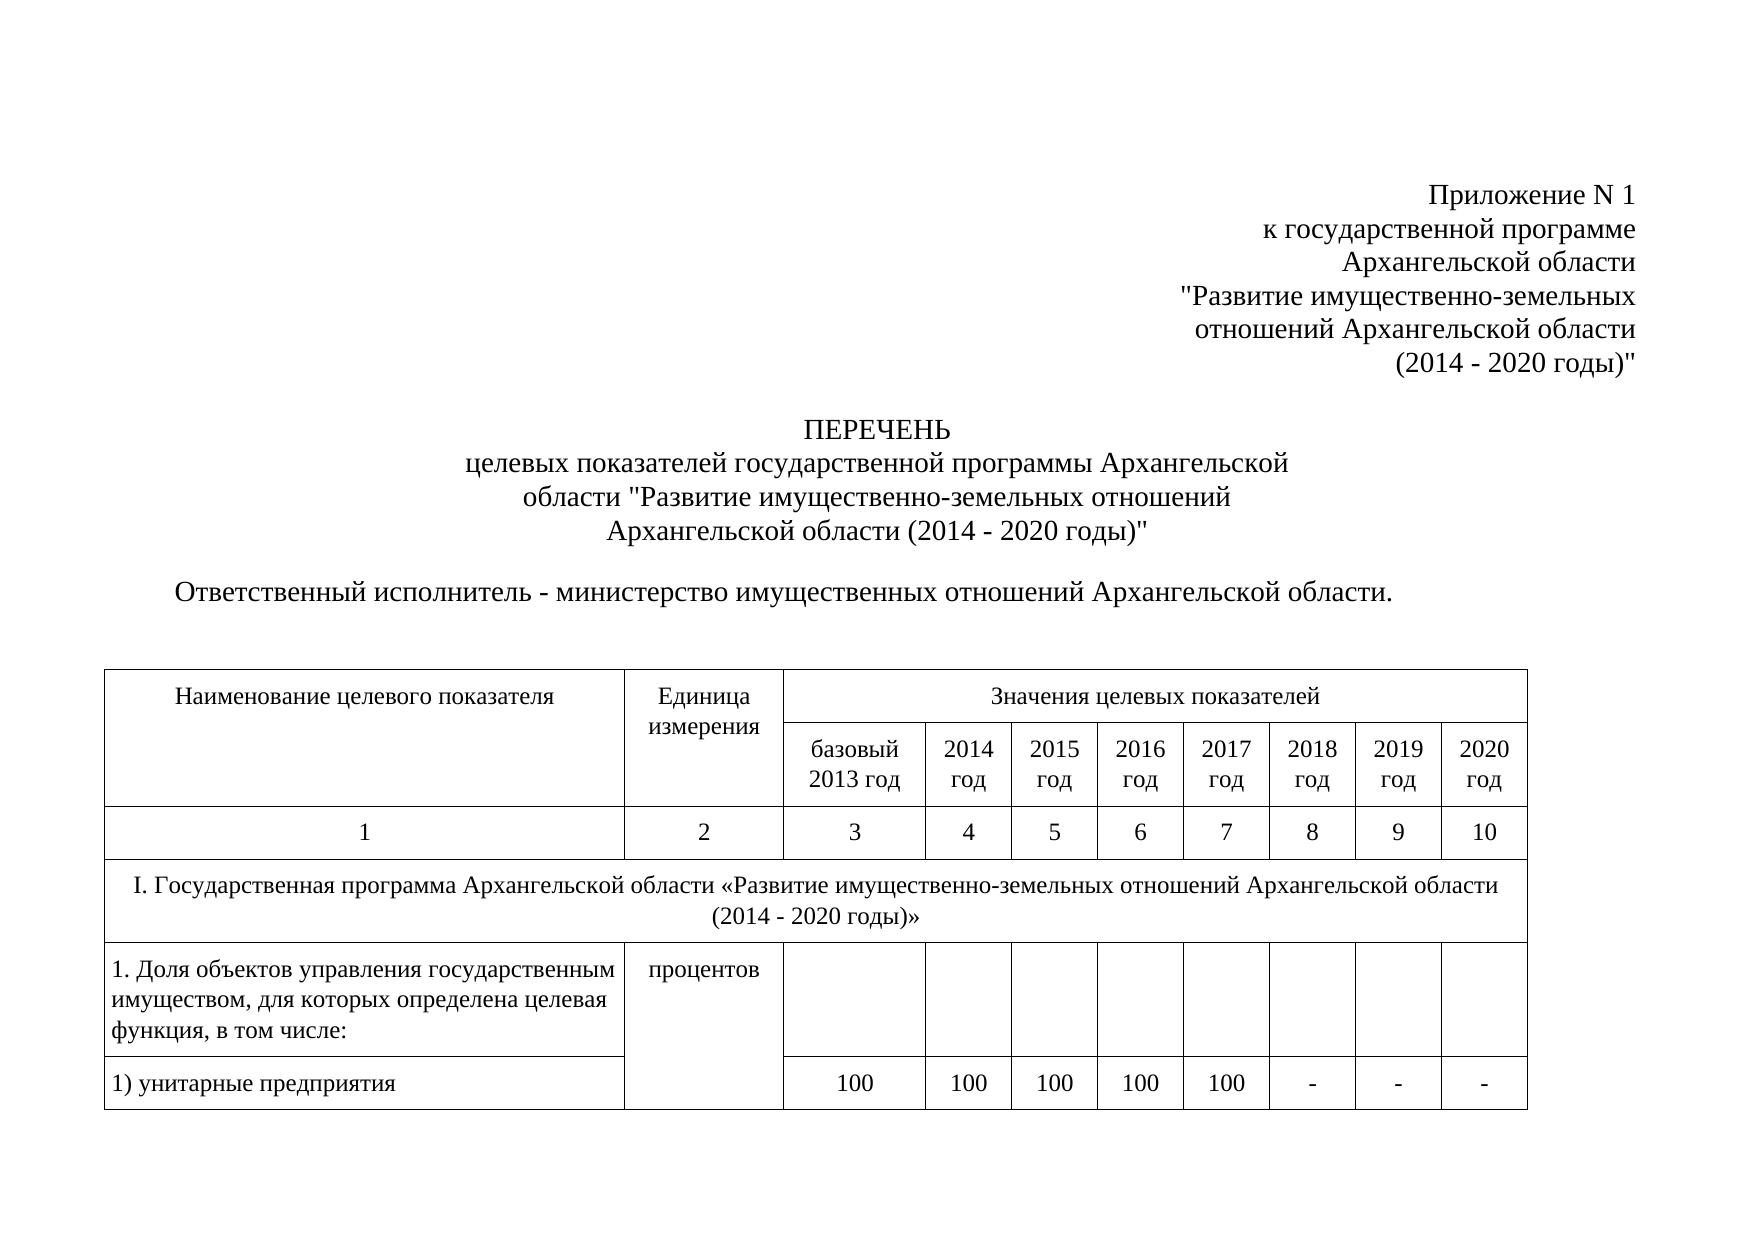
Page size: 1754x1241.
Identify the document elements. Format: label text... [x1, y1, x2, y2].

text целевых показателей государственной программы Архангельской [118, 446, 1636, 479]
table_cell 9 [1356, 807, 1441, 859]
table_cell 2016 год [1098, 723, 1183, 806]
table_cell [784, 943, 925, 1056]
table_cell - [1442, 1057, 1527, 1109]
table_cell [1442, 943, 1527, 1056]
table_cell 2018 год [1270, 723, 1355, 806]
table_cell - [1270, 1057, 1355, 1109]
table_cell [1012, 943, 1097, 1056]
table_cell 1) унитарные предприятия [105, 1057, 624, 1109]
table_cell 2019 год [1356, 723, 1441, 806]
table_cell 1 [105, 807, 624, 859]
table_cell [1184, 943, 1269, 1056]
text Приложение N 1 [118, 177, 1636, 211]
table_cell базовый 2013 год [784, 723, 925, 806]
table_cell [1356, 943, 1441, 1056]
table_header Значения целевых показателей [784, 670, 1527, 722]
table_header Наименование целевого показателя [105, 670, 624, 806]
text "Развитие имущественно-земельных [118, 278, 1636, 311]
table_cell 100 [1184, 1057, 1269, 1109]
table_cell [926, 943, 1011, 1056]
table_cell 2015 год [1012, 723, 1097, 806]
table_cell 6 [1098, 807, 1183, 859]
table_cell 2014 год [926, 723, 1011, 806]
text Архангельской области (2014 - 2020 годы)" [118, 513, 1636, 546]
table_cell процентов [625, 943, 783, 1109]
table_cell [1098, 943, 1183, 1056]
table_cell 8 [1270, 807, 1355, 859]
table_cell 100 [926, 1057, 1011, 1109]
text Архангельской области [118, 244, 1636, 278]
table_cell 7 [1184, 807, 1269, 859]
table_cell 2020 год [1442, 723, 1527, 806]
text Ответственный исполнитель - министерство имущественных отношений Архангельской области. [118, 574, 1636, 608]
table_cell 100 [1098, 1057, 1183, 1109]
table_cell 4 [926, 807, 1011, 859]
table_cell 2 [625, 807, 783, 859]
table_cell 10 [1442, 807, 1527, 859]
table_cell 5 [1012, 807, 1097, 859]
text области "Развитие имущественно-земельных отношений [118, 479, 1636, 513]
table_cell 100 [1012, 1057, 1097, 1109]
text к государственной программе [118, 211, 1636, 244]
table_cell 3 [784, 807, 925, 859]
table_cell 1. Доля объектов управления государственным имуществом, для которых определена целевая функция, в том числе: [105, 943, 624, 1056]
table_cell [1270, 943, 1355, 1056]
table_cell 100 [784, 1057, 925, 1109]
table_cell I. Государственная программа Архангельской области «Развитие имущественно-земельных отношений Архангельской области (2014 - 2020 годы)» [105, 860, 1527, 942]
text ПЕРЕЧЕНЬ [118, 412, 1636, 446]
table_cell 2017 год [1184, 723, 1269, 806]
text (2014 - 2020 годы)" [118, 345, 1636, 378]
table_cell - [1356, 1057, 1441, 1109]
text отношений Архангельской области [118, 311, 1636, 345]
table_header Единица измерения [625, 670, 783, 806]
